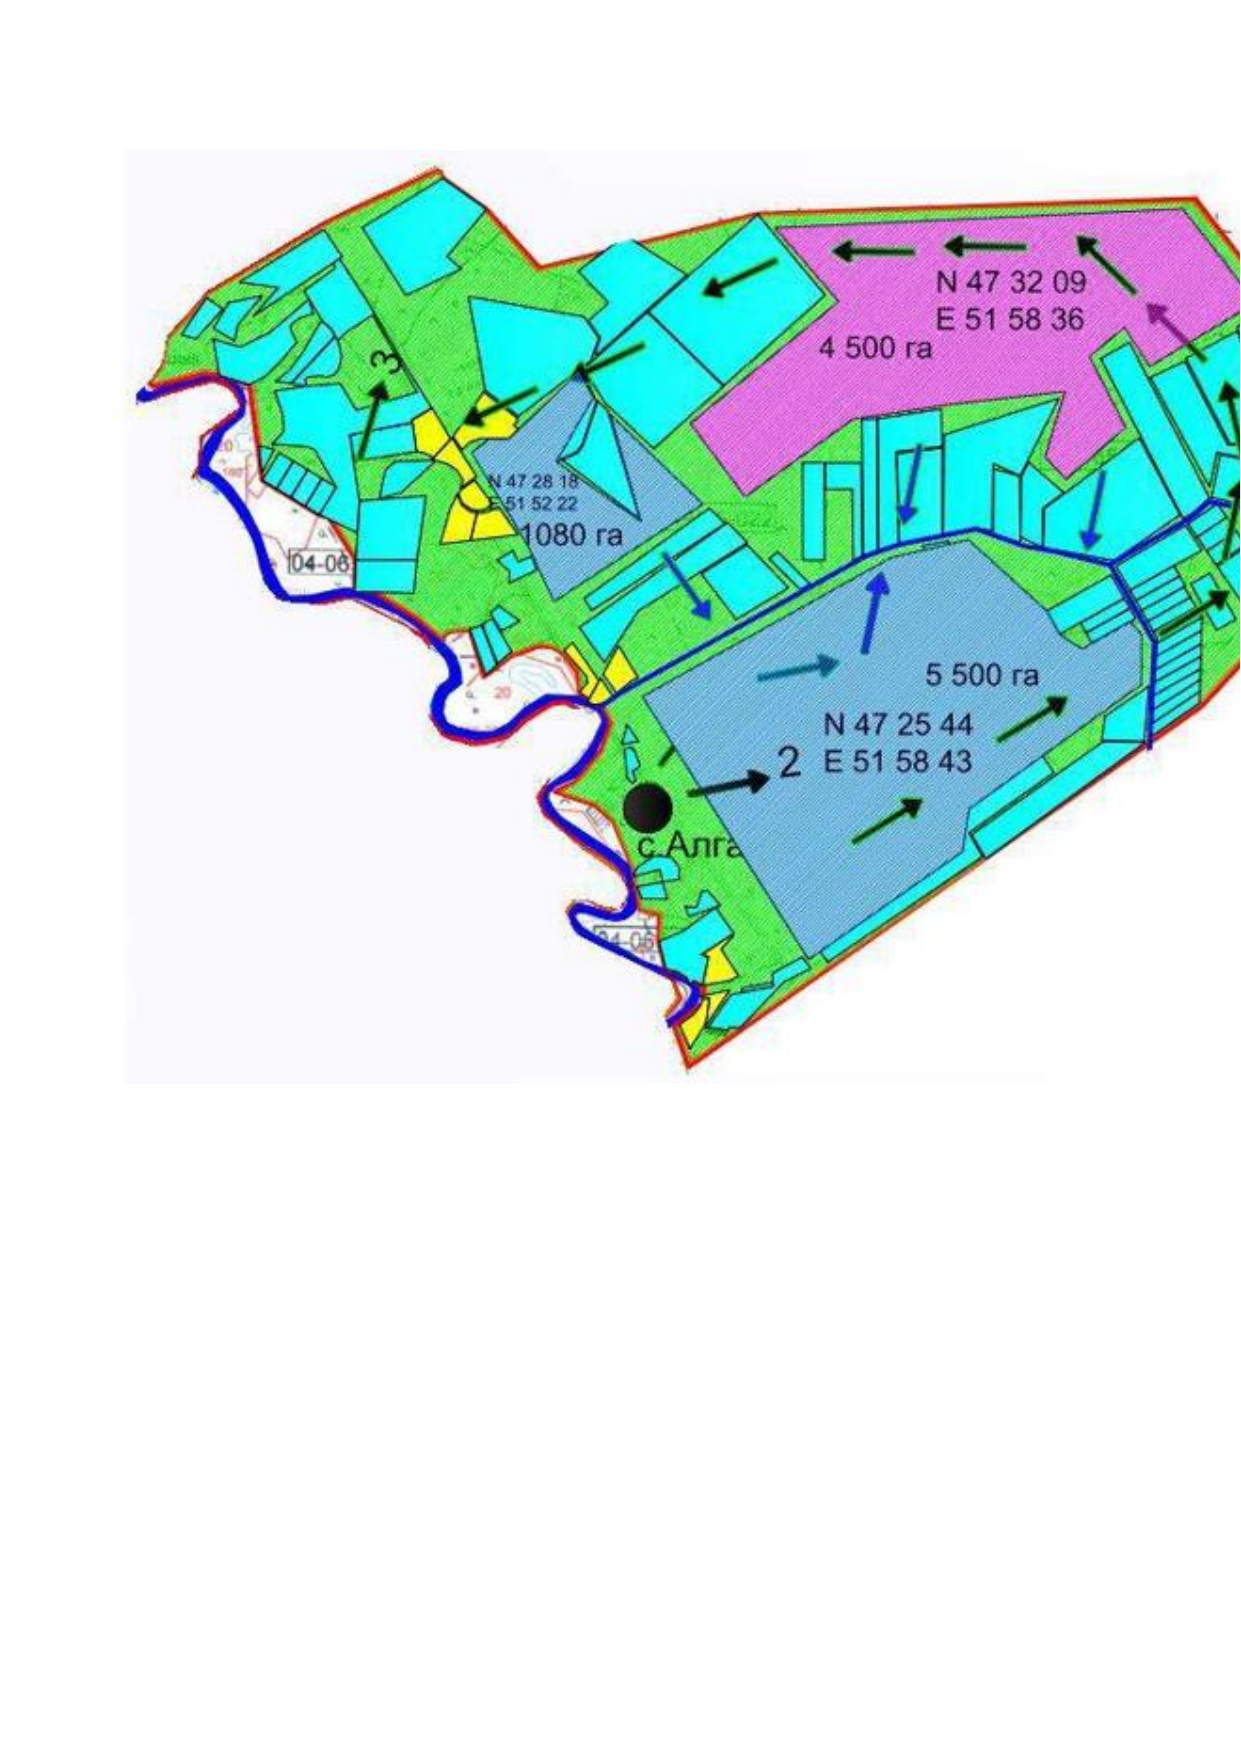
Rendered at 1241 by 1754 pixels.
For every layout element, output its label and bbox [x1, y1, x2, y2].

picture [112, 150, 1241, 1084]
